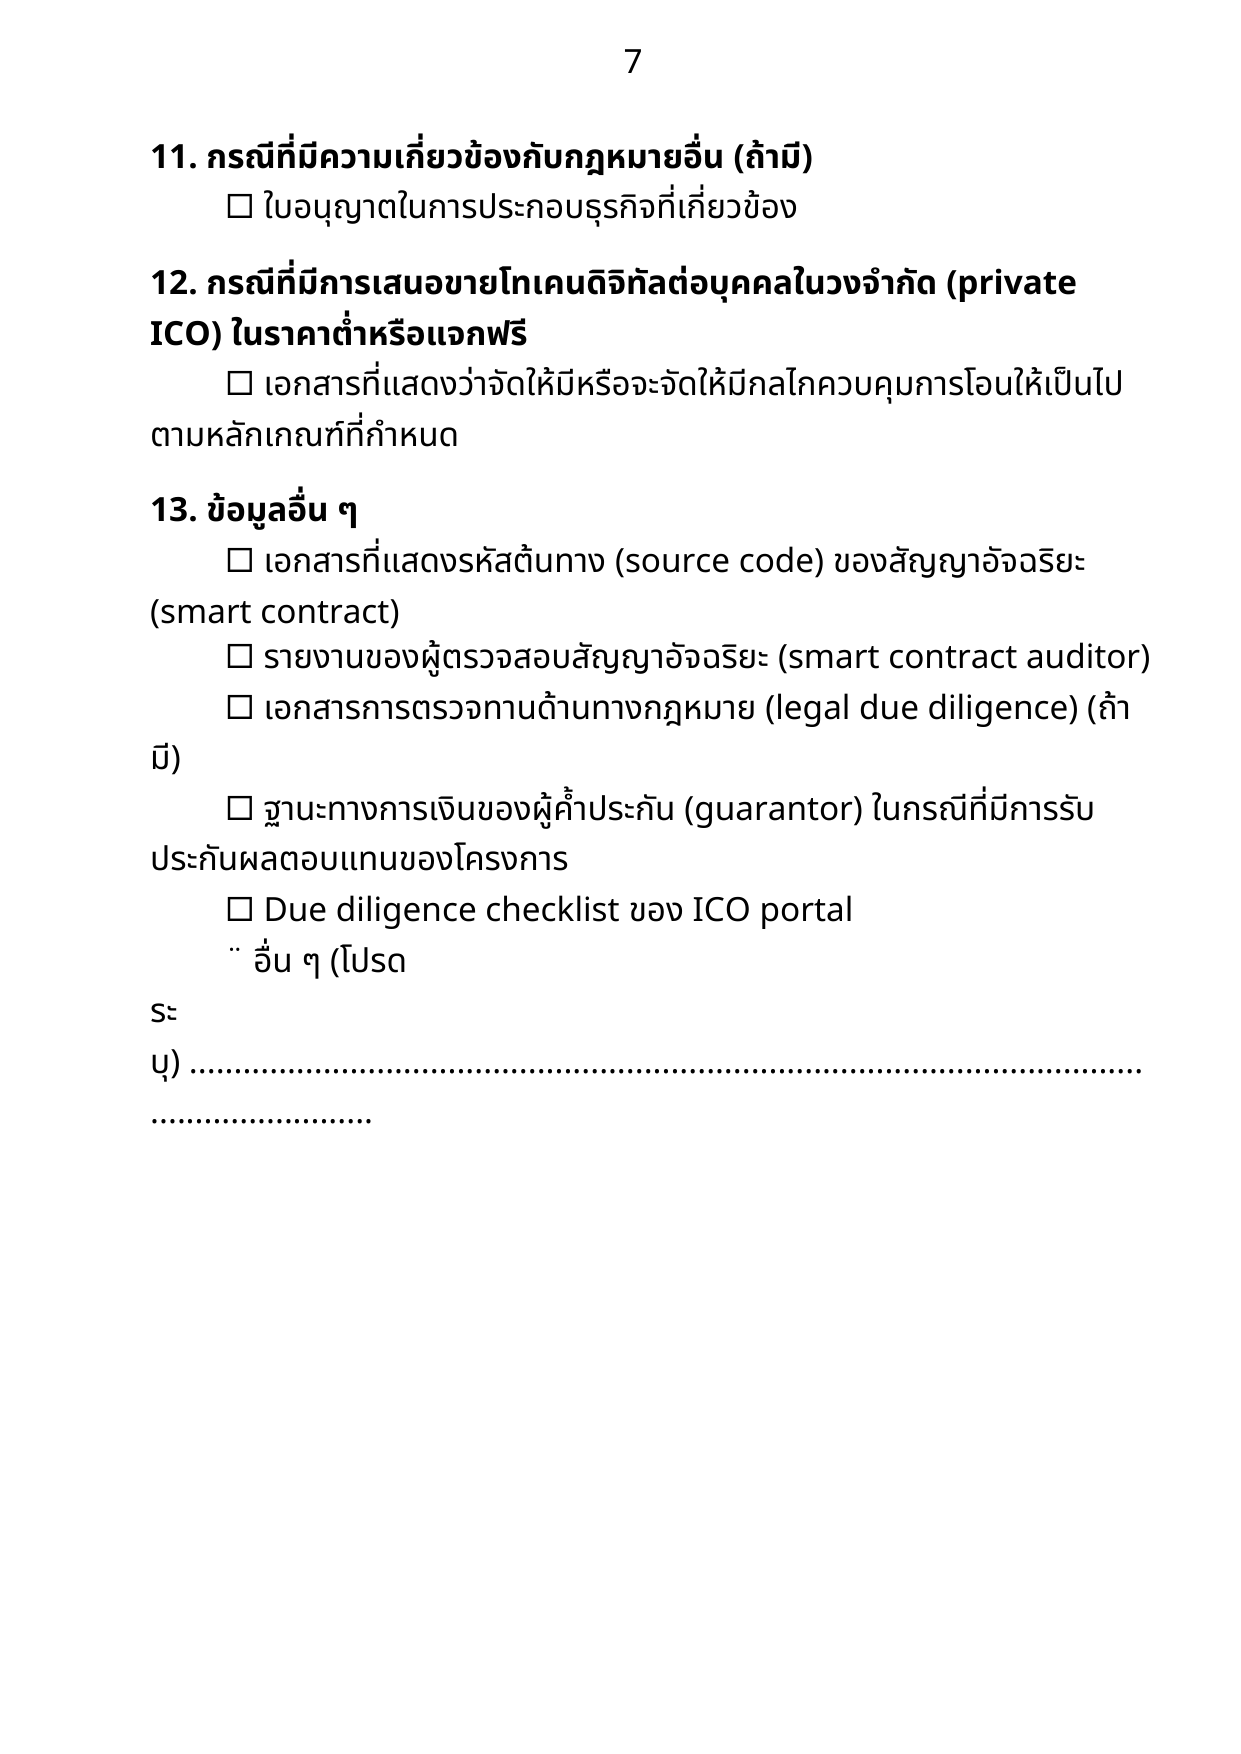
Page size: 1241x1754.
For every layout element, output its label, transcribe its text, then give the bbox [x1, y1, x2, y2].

text ใบอนุญาตในการประกอบธุรกิจที่เกี่ยวข้อง [150, 183, 1153, 234]
text Due diligence checklist ของ ICO portal [150, 886, 1153, 936]
text ฐานะทางการเงินของผู้ค้ำประกัน (guarantor) ในกรณีที่มีการรับประกันผลตอบแทนของโครงการ [150, 785, 1153, 886]
text เอกสารที่แสดงรหัสต้นทาง (source code) ของสัญญาอัจฉริยะ (smart contract) [150, 537, 1153, 633]
text 12. กรณีที่มีการเสนอขายโทเคนดิจิทัลต่อบุคคลในวงจำกัด (private ICO) ในราคาต่ำหรือแจกฟรี [150, 259, 1153, 360]
text 11. กรณีที่มีความเกี่ยวข้องกับกฎหมายอื่น (ถ้ามี) [150, 133, 1153, 183]
text รายงานของผู้ตรวจสอบสัญญาอัจฉริยะ (smart contract auditor) [150, 633, 1153, 683]
text 13. ข้อมูลอื่น ๆ [150, 486, 1153, 537]
text ¨ อื่น ๆ (โปรดระบุ) .................................................................................................................................... [150, 936, 1153, 1133]
text เอกสารการตรวจทานด้านทางกฎหมาย (legal due diligence) (ถ้ามี) [150, 683, 1153, 785]
text เอกสารที่แสดงว่าจัดให้มีหรือจะจัดให้มีกลไกควบคุมการโอนให้เป็นไปตามหลักเกณฑ์ที่กำหนด [150, 360, 1153, 461]
